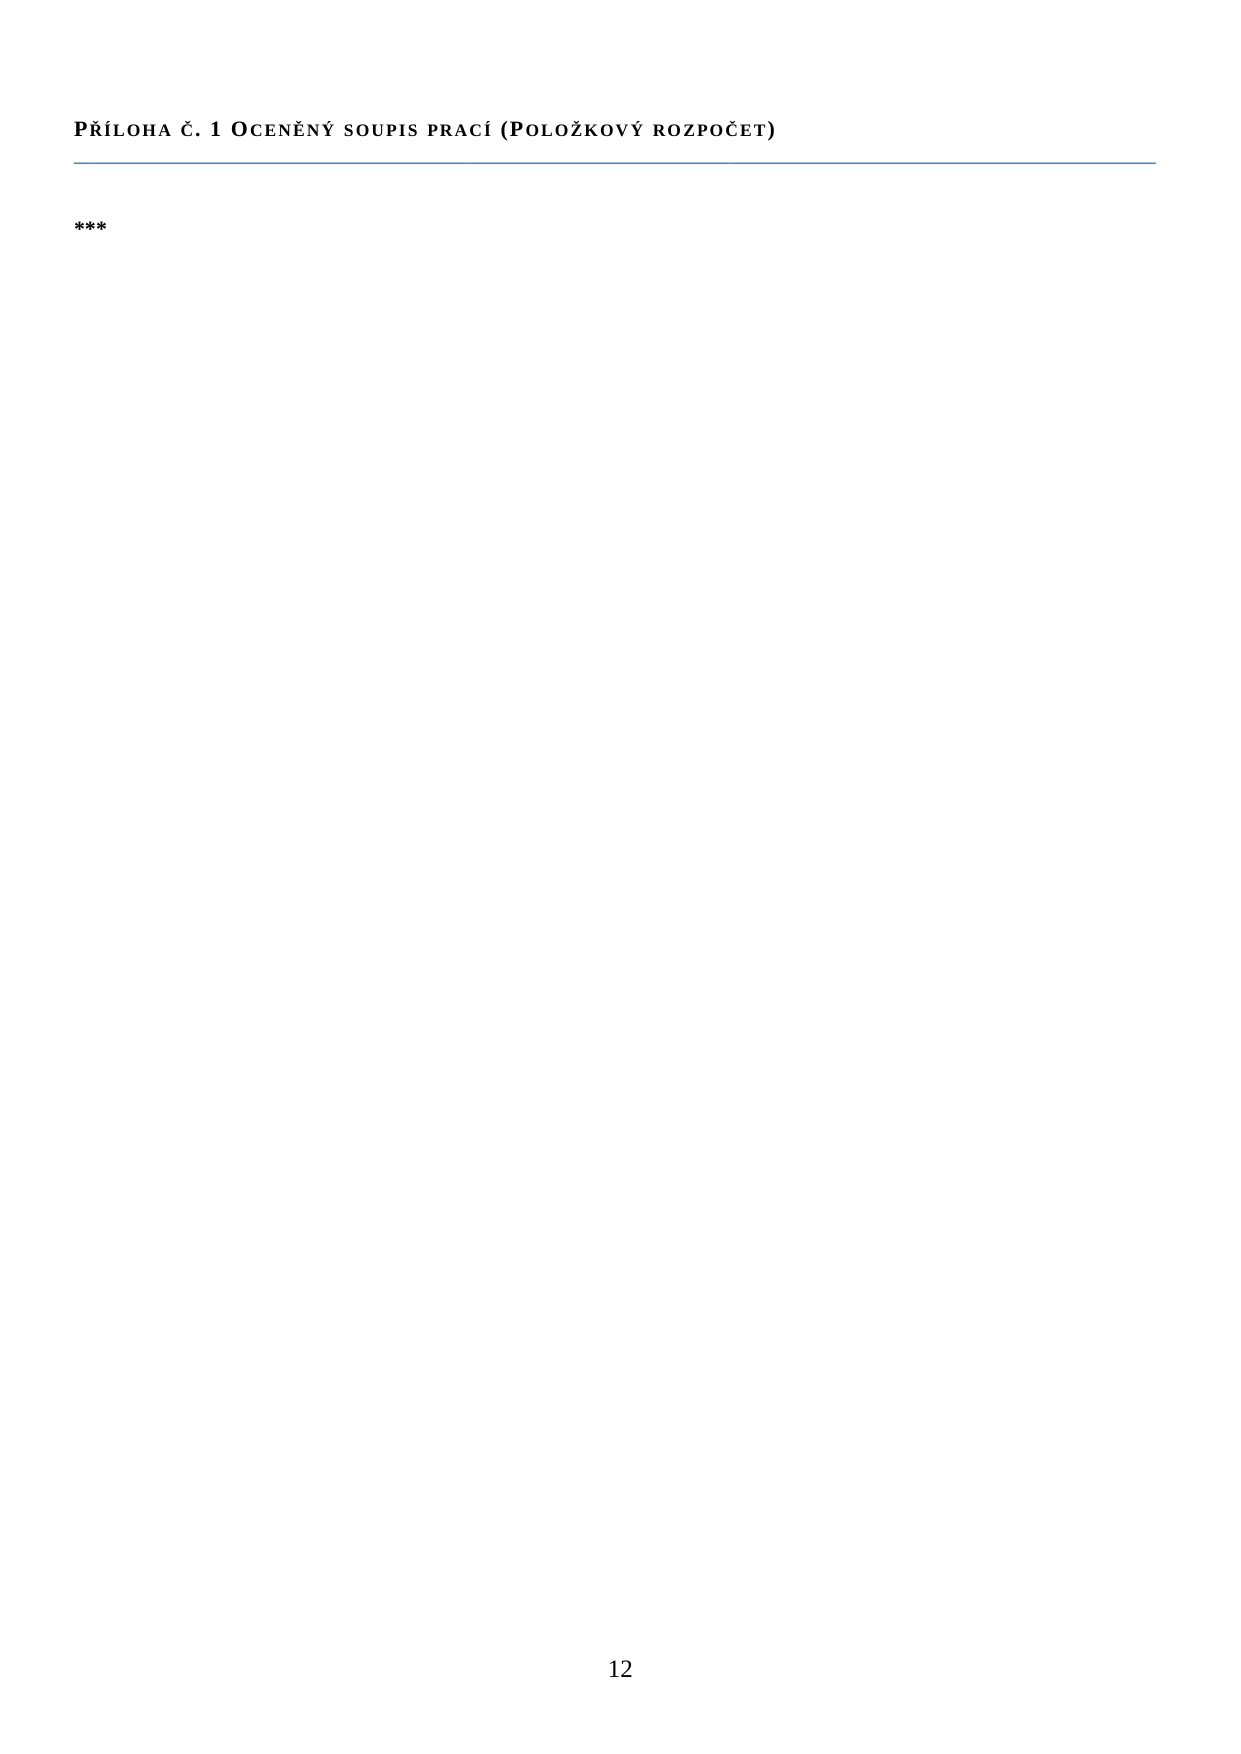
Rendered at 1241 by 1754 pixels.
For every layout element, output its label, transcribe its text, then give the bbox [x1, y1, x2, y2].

text Příloha č. 1 Oceněný soupis prací (Položkový rozpočet) [74, 116, 1167, 141]
text ___________________________________________________________________________________________________ [74, 141, 1167, 166]
text *** [74, 216, 1167, 242]
